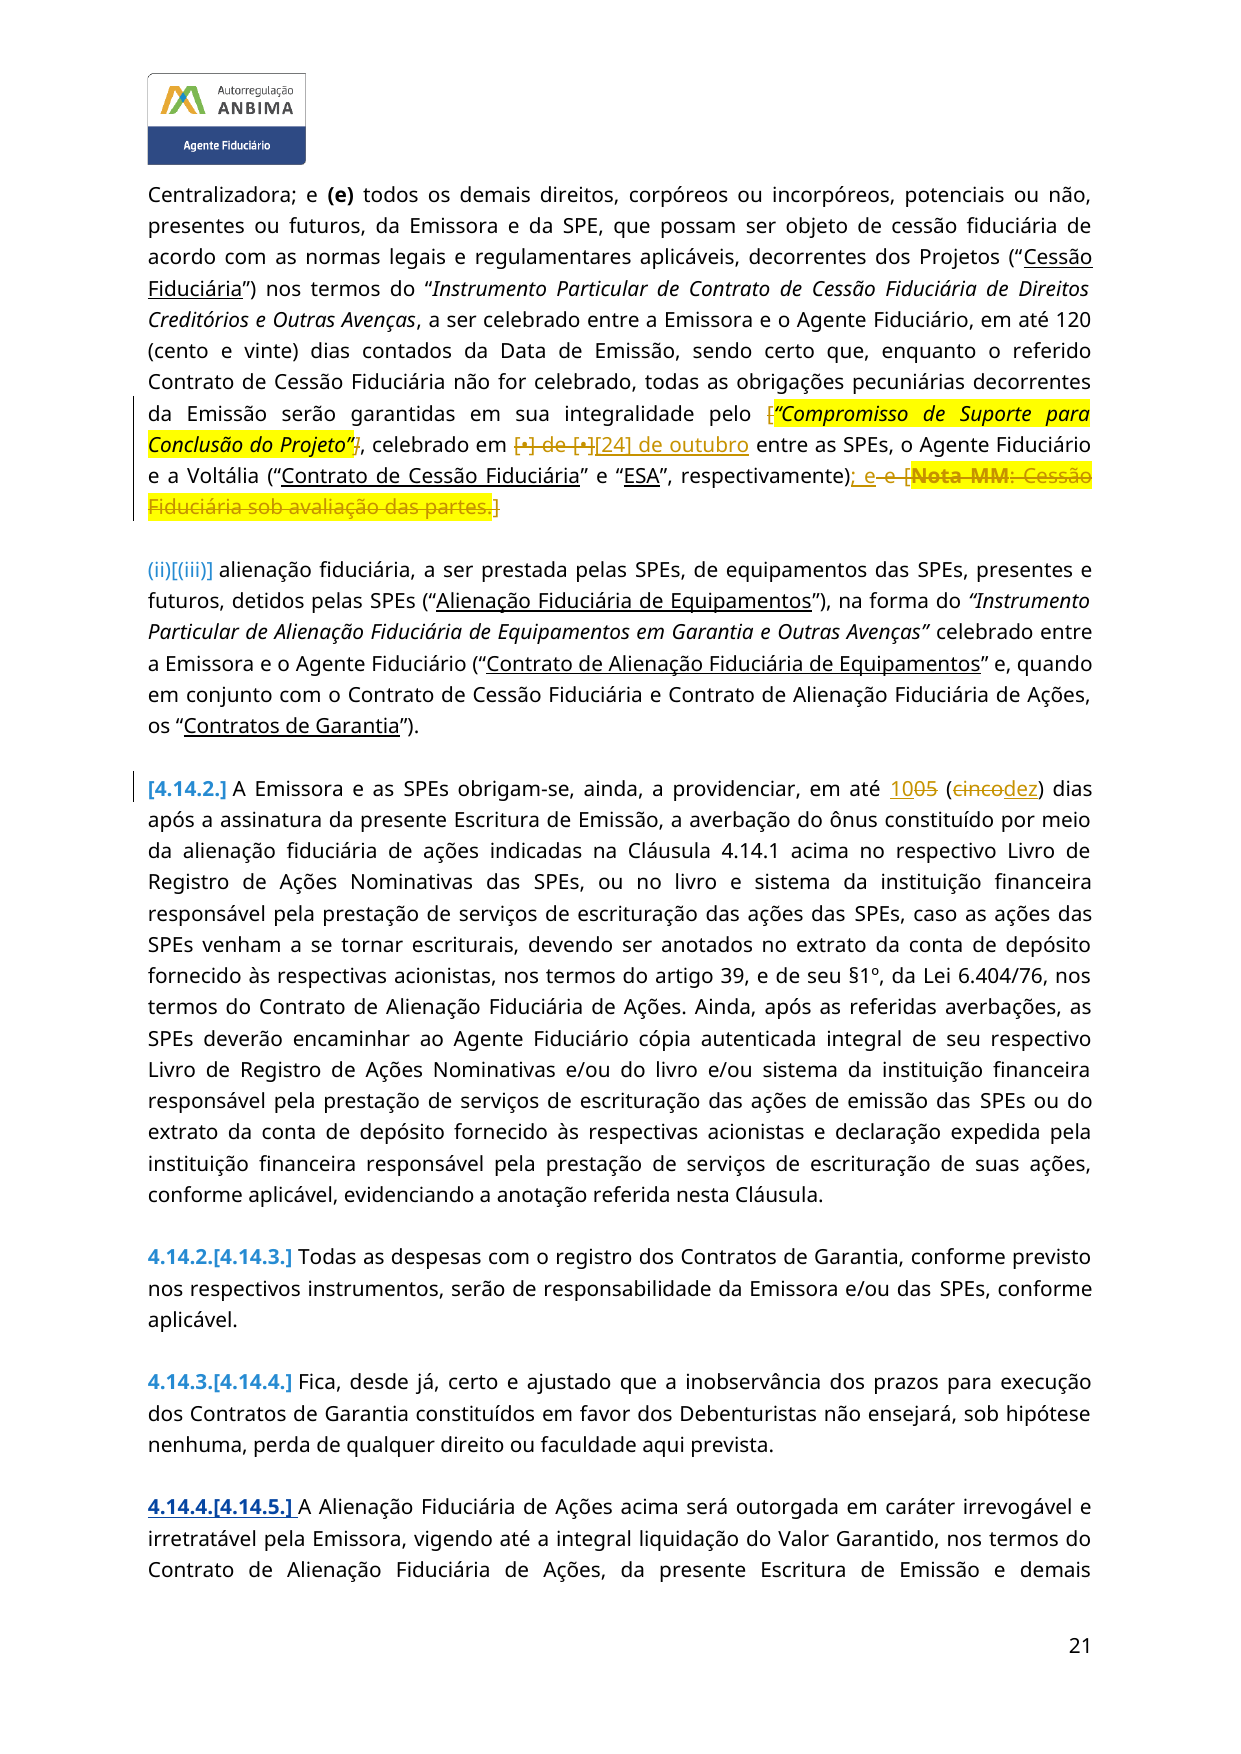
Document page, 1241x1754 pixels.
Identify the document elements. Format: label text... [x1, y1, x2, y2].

list alienação fiduciária, a ser prestada pelas SPEs, de equipamentos das SPEs, presentes e futuros, detidos pelas SPEs (“Alienação Fiduciária de Equipamentos”), na forma do “Instrumento Particular de Alienação Fiduciária de Equipamentos em Garantia e Outras Avenças” celebrado entre a Emissora e o Agente Fiduciário (“Contrato de Alienação Fiduciária de Equipamentos” e, quando em conjunto com o Contrato de Cessão Fiduciária e Contrato de Alienação Fiduciária de Ações, os “Contratos de Garantia”). [148, 552, 1092, 740]
picture [147, 73, 306, 165]
list A Emissora e as SPEs obrigam-se, ainda, a providenciar, em até () dias após a assinatura da presente Escritura de Emissão, a averbação do ônus constituído por meio da alienação fiduciária de ações indicadas na Cláusula 4.14.1 acima no respectivo Livro de Registro de Ações Nominativas das SPEs, ou no livro e sistema da instituição financeira responsável pela prestação de serviços de escrituração das ações das SPEs, caso as ações das SPEs venham a se tornar escriturais, devendo ser anotados no extrato da conta de depósito fornecido às respectivas acionistas, nos termos do artigo 39, e de seu §1º, da Lei 6.404/76, nos termos do Contrato de Alienação Fiduciária de Ações. Ainda, após as referidas averbações, as SPEs deverão encaminhar ao Agente Fiduciário cópia autenticada integral de seu respectivo Livro de Registro de Ações Nominativas e/ou do livro e/ou sistema da instituição financeira responsável pela prestação de serviços de escrituração das ações de emissão das SPEs ou do extrato da conta de depósito fornecido às respectivas acionistas e declaração expedida pela instituição financeira responsável pela prestação de serviços de escrituração de suas ações, conforme aplicável, evidenciando a anotação referida nesta Cláusula. [148, 771, 1092, 1208]
list Fica, desde já, certo e ajustado que a inobservância dos prazos para execução dos Contratos de Garantia constituídos em favor dos Debenturistas não ensejará, sob hipótese nenhuma, perda de qualquer direito ou faculdade aqui prevista. [148, 1365, 1092, 1458]
list Todas as despesas com o registro dos Contratos de Garantia, conforme previsto nos respectivos instrumentos, serão de responsabilidade da Emissora e/ou das SPEs, conforme aplicável. [148, 1240, 1092, 1333]
